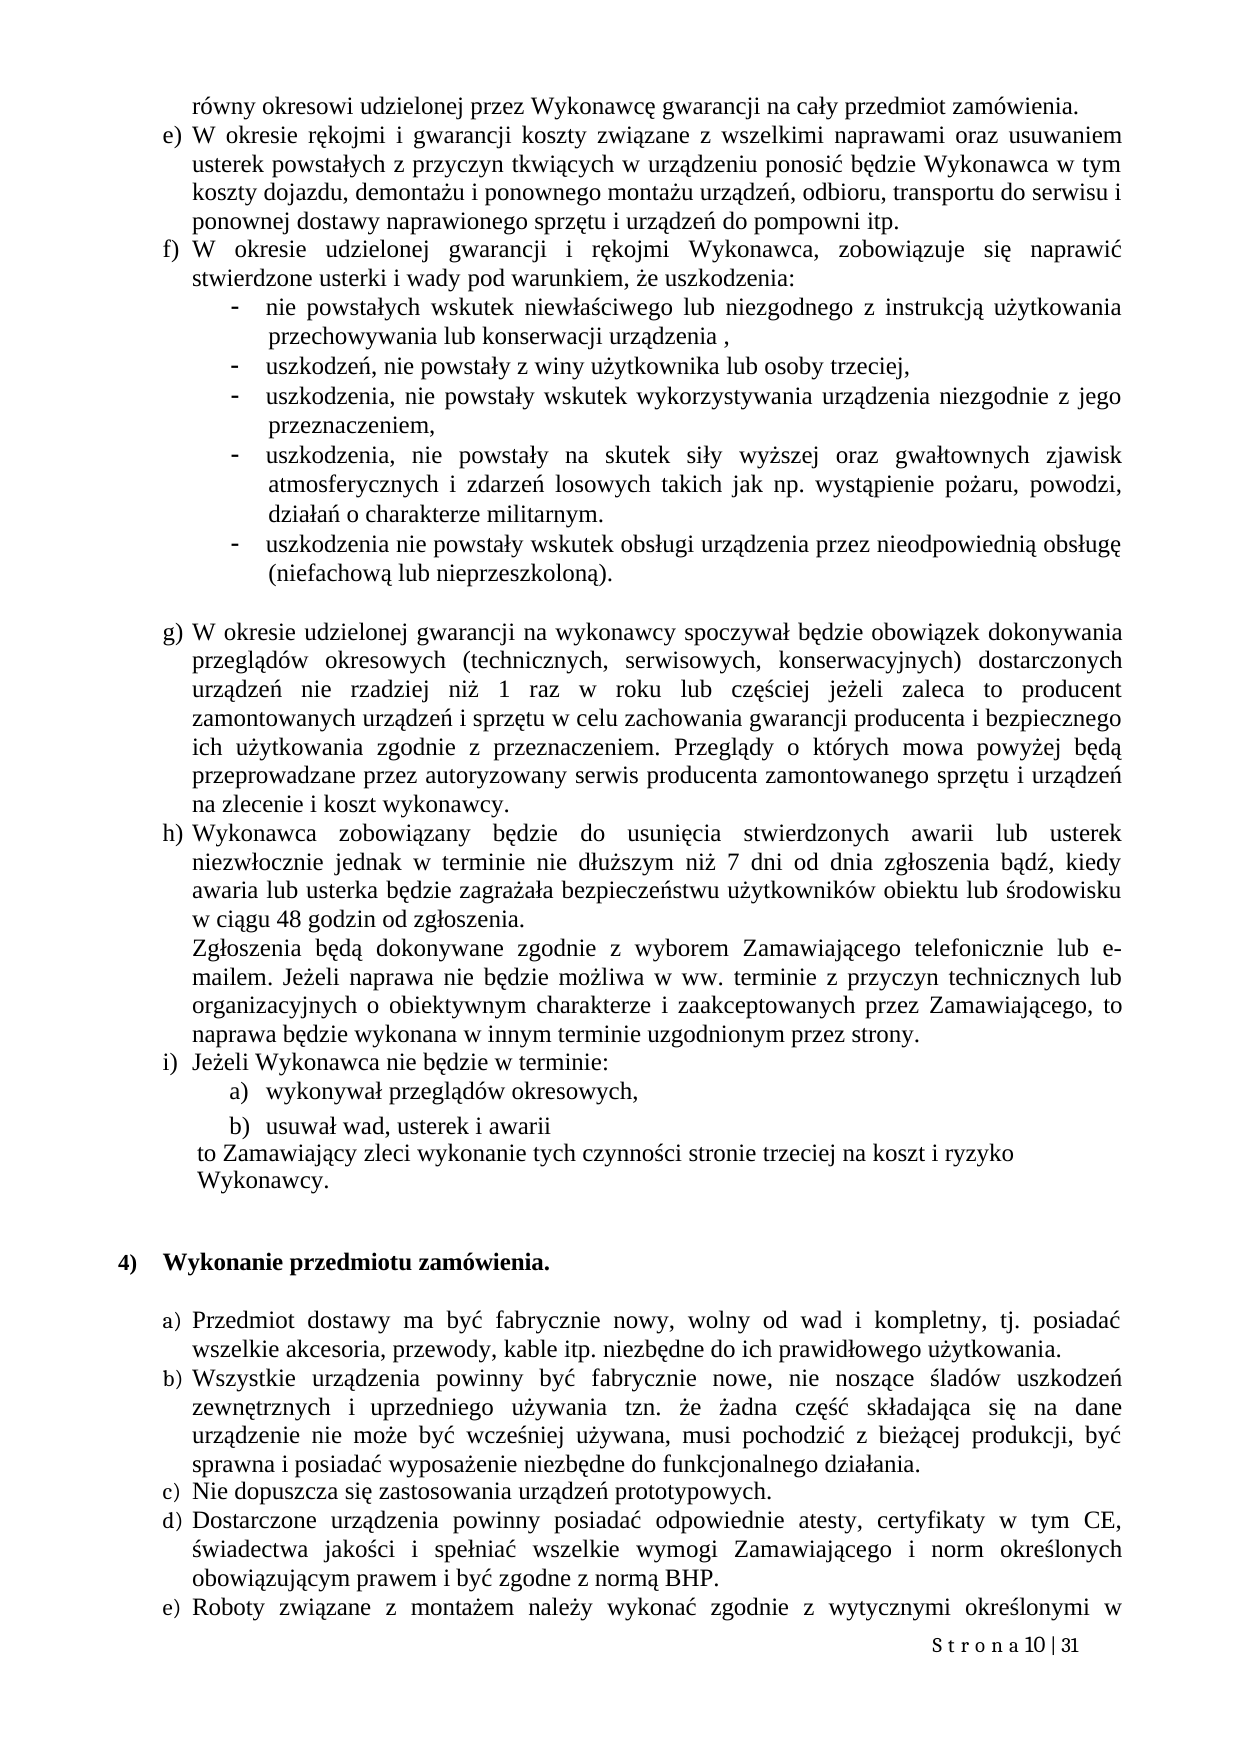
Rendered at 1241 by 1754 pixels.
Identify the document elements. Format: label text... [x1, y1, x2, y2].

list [162, 1592, 1122, 1621]
text Zgłoszenia będą dokonywane zgodnie z wyborem Zamawiającego telefonicznie lub e-mailem. Jeżeli naprawa nie będzie możliwa w ww. terminie z przyczyn technicznych lub organizacyjnych o obiektywnym charakterze i zaakceptowanych przez Zamawiającego, to naprawa będzie wykonana w innym terminie uzgodnionym przez strony. [192, 933, 1122, 1048]
list wykonywał przeglądów okresowych, [229, 1076, 1148, 1105]
list W okresie udzielonej gwarancji na wykonawcy spoczywał będzie obowiązek dokonywania przeglądów okresowych (technicznych, serwisowych, konserwacyjnych) dostarczonych urządzeń nie rzadziej niż 1 raz w roku lub częściej jeżeli zaleca to producent zamontowanych urządzeń i sprzętu w celu zachowania gwarancji producenta i bezpiecznego ich użytkowania zgodnie z przeznaczeniem. Przeglądy o których mowa powyżej będą przeprowadzane przez autoryzowany serwis producenta zamontowanego sprzętu i urządzeń na zlecenie i koszt wykonawcy. [162, 617, 1122, 818]
list uszkodzeń, nie powstały z winy użytkownika lub osoby trzeciej, [230, 351, 1148, 380]
list Jeżeli Wykonawca nie będzie w terminie: [162, 1048, 1148, 1076]
subtitle Wykonanie przedmiotu zamówienia. [118, 1247, 1148, 1276]
list Wykonawca zobowiązany będzie do usunięcia stwierdzonych awarii lub usterek niezwłocznie jednak w terminie nie dłuższym niż 7 dni od dnia zgłoszenia bądź, kiedy awaria lub usterka będzie zagrażała bezpieczeństwu użytkowników obiektu lub środowisku w ciągu 48 godzin od zgłoszenia. [162, 818, 1122, 933]
list uszkodzenia nie powstały wskutek obsługi urządzenia przez nieodpowiednią obsługę (niefachową lub nieprzeszkoloną). [231, 529, 1122, 587]
list Przedmiot dostawy ma być fabrycznie nowy, wolny od wad i kompletny, tj. posiadać wszelkie akcesoria, przewody, kable itp. niezbędne do ich prawidłowego użytkowania. [162, 1305, 1122, 1363]
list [162, 92, 1122, 120]
list W okresie udzielonej gwarancji i rękojmi Wykonawca, zobowiązuje się naprawić stwierdzone usterki i wady pod warunkiem, że uszkodzenia: [162, 235, 1123, 292]
list W okresie rękojmi i gwarancji koszty związane z wszelkimi naprawami oraz usuwaniem usterek powstałych z przyczyn tkwiących w urządzeniu ponosić będzie Wykonawca w tym koszty dojazdu, demontażu i ponownego montażu urządzeń, odbioru, transportu do serwisu i ponownej dostawy naprawionego sprzętu i urządzeń do pompowni itp. [162, 120, 1122, 235]
list Nie dopuszcza się zastosowania urządzeń prototypowych. [162, 1478, 1148, 1505]
list Dostarczone urządzenia powinny posiadać odpowiednie atesty, certyfikaty w tym CE, świadectwa jakości i spełniać wszelkie wymogi Zamawiającego i norm określonych obowiązującym prawem i być zgodne z normą BHP. [162, 1505, 1122, 1592]
list nie powstałych wskutek niewłaściwego lub niezgodnego z instrukcją użytkowania przechowywania lub konserwacji urządzenia , [231, 292, 1122, 350]
list uszkodzenia, nie powstały na skutek siły wyższej oraz gwałtownych zjawisk atmosferycznych i zdarzeń losowych takich jak np. wystąpienie pożaru, powodzi, działań o charakterze militarnym. [231, 440, 1122, 528]
list usuwał wad, usterek i awarii [229, 1112, 1148, 1140]
list Wszystkie urządzenia powinny być fabrycznie nowe, nie noszące śladów uszkodzeń zewnętrznych i uprzedniego używania tzn. że żadna część składająca się na dane urządzenie nie może być wcześniej używana, musi pochodzić z bieżącej produkcji, być sprawna i posiadać wyposażenie niezbędne do funkcjonalnego działania. [162, 1363, 1122, 1478]
list uszkodzenia, nie powstały wskutek wykorzystywania urządzenia niezgodnie z jego przeznaczeniem, [231, 381, 1122, 438]
text to Zamawiający zleci wykonanie tych czynności stronie trzeciej na koszt i ryzyko Wykonawcy. [197, 1140, 1148, 1194]
